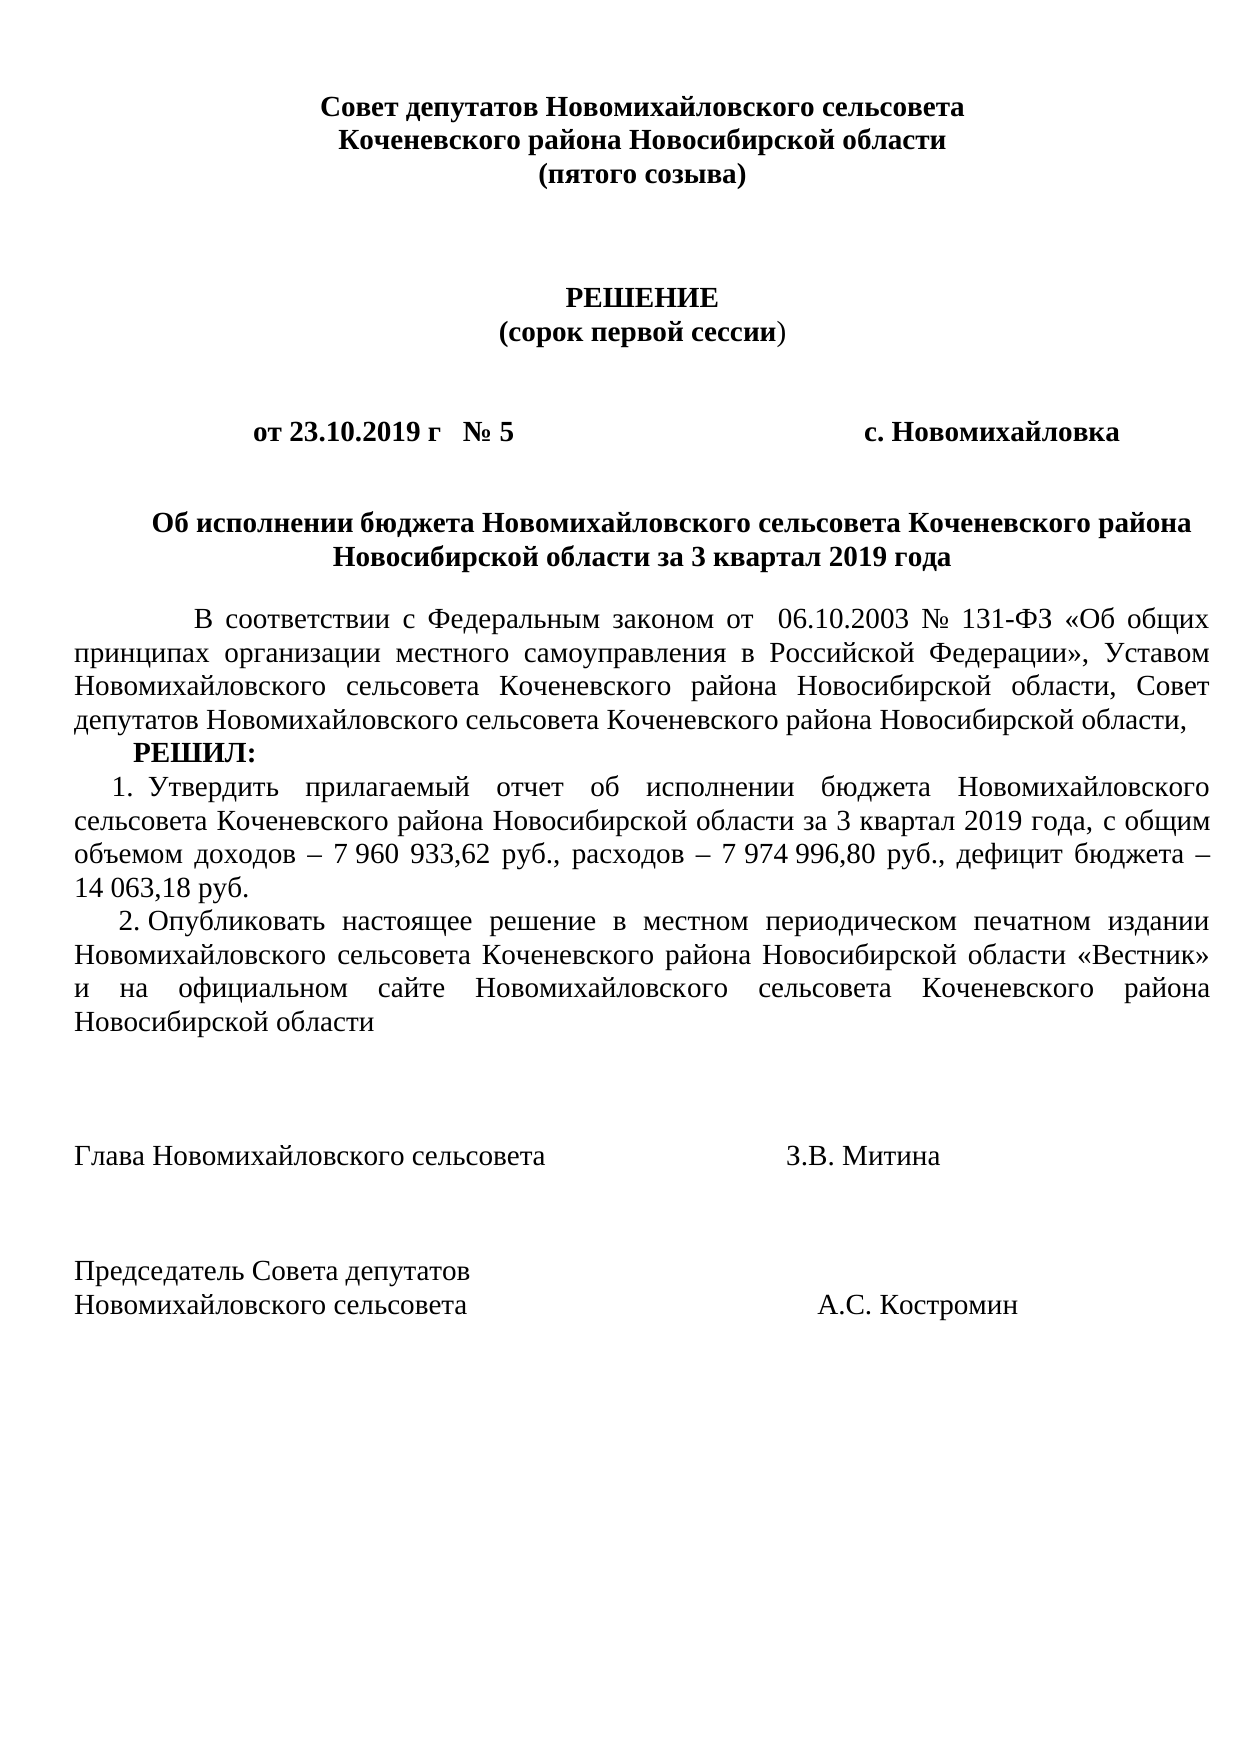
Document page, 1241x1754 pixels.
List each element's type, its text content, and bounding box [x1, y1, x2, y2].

text (сорок первой сессии) [74, 314, 1211, 347]
text РЕШЕНИЕ [74, 280, 1211, 314]
text Председатель Совета депутатов [74, 1253, 1211, 1287]
text (пятого созыва) [74, 156, 1211, 189]
text Коченевского района Новосибирской области [74, 122, 1211, 156]
text Новомихайловского сельсовета А.С. Костромин [74, 1287, 1211, 1320]
text Совет депутатов Новомихайловского сельсовета [74, 89, 1211, 122]
text В соответствии с Федеральным законом от 06.10.2003 № 131-ФЗ «Об общих принципах организации местного самоуправления в Российской Федерации», Уставом Новомихайловского сельсовета Коченевского района Новосибирской области, Совет депутатов Новомихайловского сельсовета Коченевского района Новосибирской области, [74, 601, 1211, 736]
text Об исполнении бюджета Новомихайловского сельсовета Коченевского района Новосибирской области за 3 квартал 2019 года [74, 506, 1211, 573]
text РЕШИЛ: [74, 736, 1211, 769]
list Утвердить прилагаемый отчет об исполнении бюджета Новомихайловского сельсовета Коченевского района Новосибирской области за 3 квартал 2019 года, с общим объемом доходов – 7 960 933,62 руб., расходов – 7 974 996,80 руб., дефицит бюджета – 14 063,18 руб. [74, 769, 1211, 903]
list Опубликовать настоящее решение в местном периодическом печатном издании Новомихайловского сельсовета Коченевского района Новосибирской области «Вестник» и на официальном сайте Новомихайловского сельсовета Коченевского района Новосибирской области [74, 903, 1211, 1037]
list Глава Новомихайловского сельсовета З.В. Митина [74, 1138, 1211, 1172]
text от 23.10.2019 г № 5 с. Новомихайловка [74, 414, 1211, 448]
